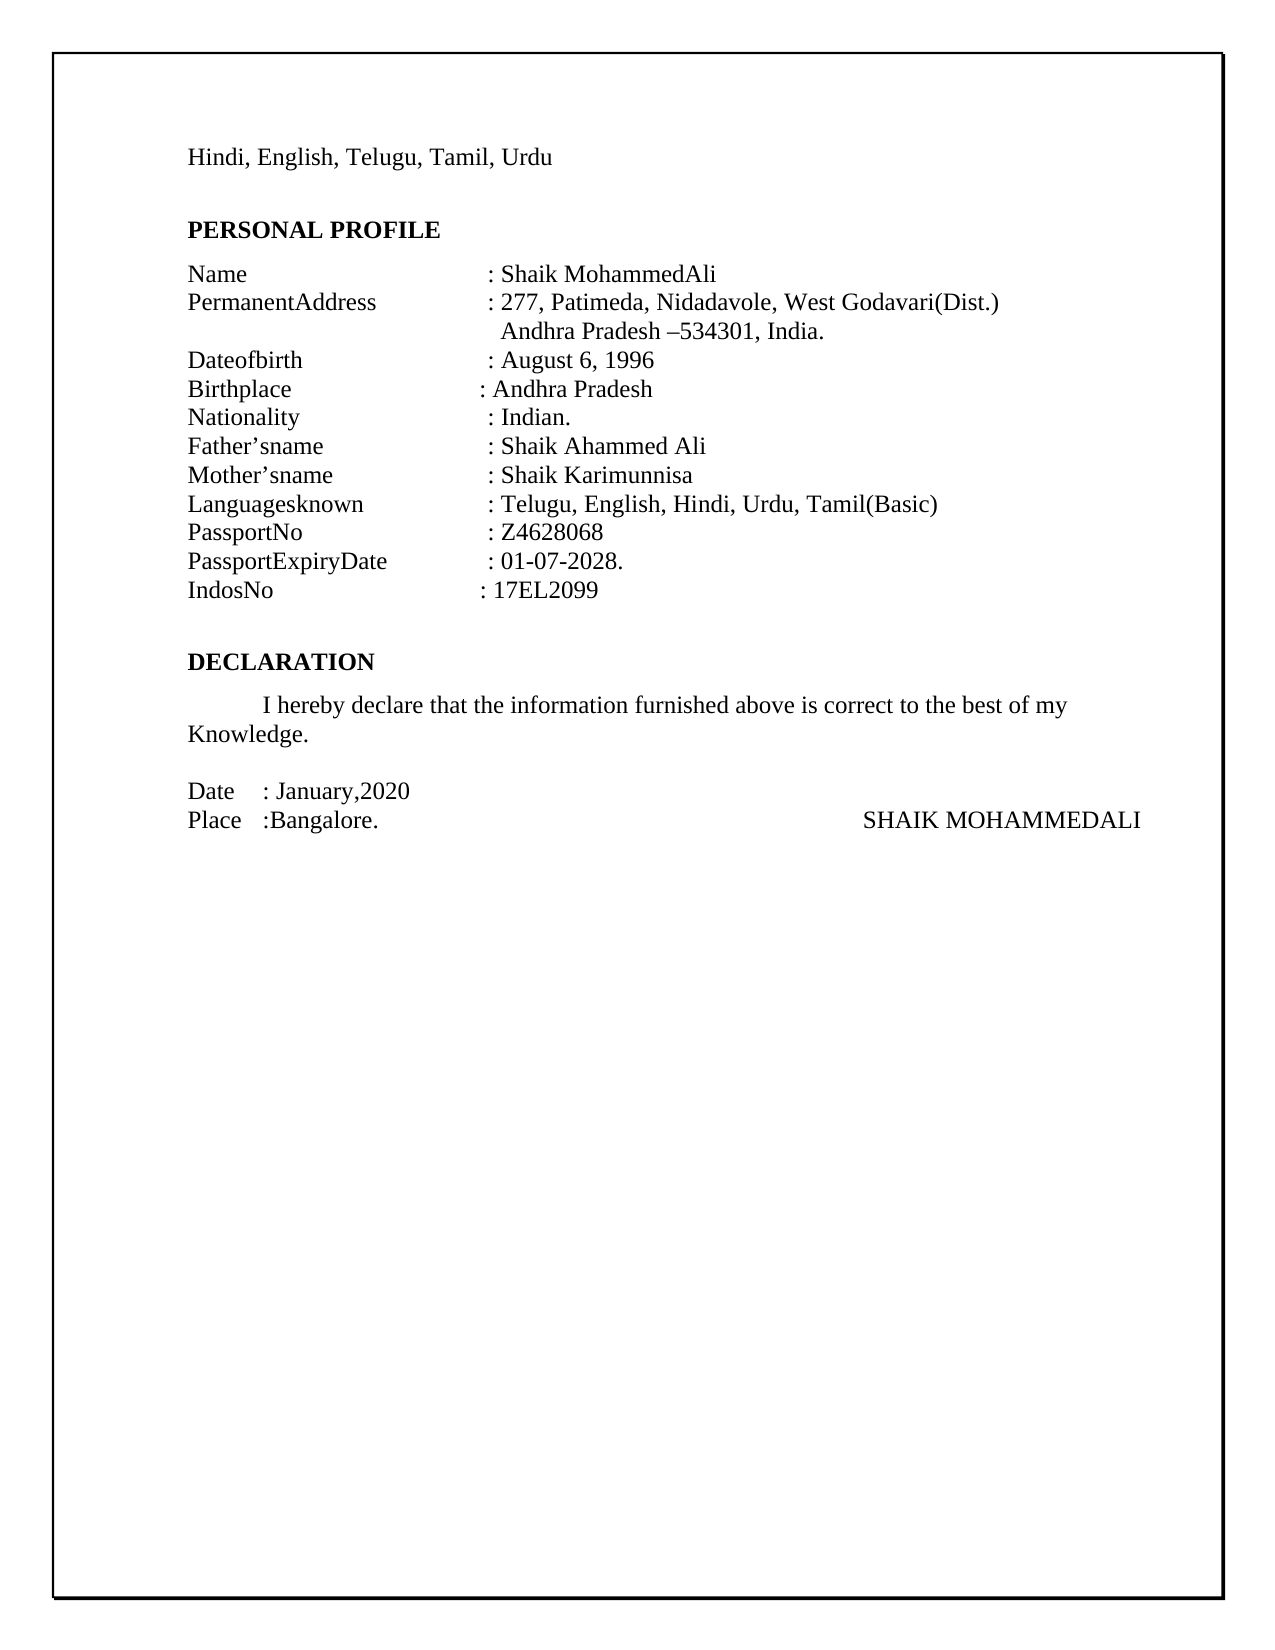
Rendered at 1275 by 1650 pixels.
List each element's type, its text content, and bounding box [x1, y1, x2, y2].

text PassportExpiryDate : 01-07-2028. [187, 546, 1173, 575]
text Andhra Pradesh –534301, India. [500, 316, 1173, 345]
text I hereby declare that the information furnished above is correct to the best of my Knowledge. [187, 690, 1173, 747]
text Languagesknown : Telugu, English, Hindi, Urdu, Tamil(Basic) PassportNo : Z4628068 [187, 489, 944, 546]
subtitle Hindi, English, Telugu, Tamil, Urdu [187, 142, 1173, 170]
subtitle PERSONAL PROFILE [187, 216, 1173, 244]
text PermanentAddress : 277, Patimeda, Nidadavole, West Godavari(Dist.) [187, 287, 1173, 316]
text Mother’sname : Shaik Karimunnisa [187, 460, 1173, 489]
text Name : Shaik MohammedAli [187, 259, 1173, 287]
text Dateofbirth : August 6, 1996 [187, 345, 1173, 374]
text Date : January,2020 [187, 776, 1173, 805]
text Nationality : Indian. [187, 402, 1173, 431]
text Place :Bangalore. SHAIK MOHAMMEDALI [187, 805, 1173, 834]
text Birthplace : Andhra Pradesh [187, 374, 1173, 402]
text IndosNo : 17EL2099 [187, 575, 1173, 604]
subtitle DECLARATION [187, 647, 1173, 676]
text Father’sname : Shaik Ahammed Ali [187, 431, 1173, 460]
